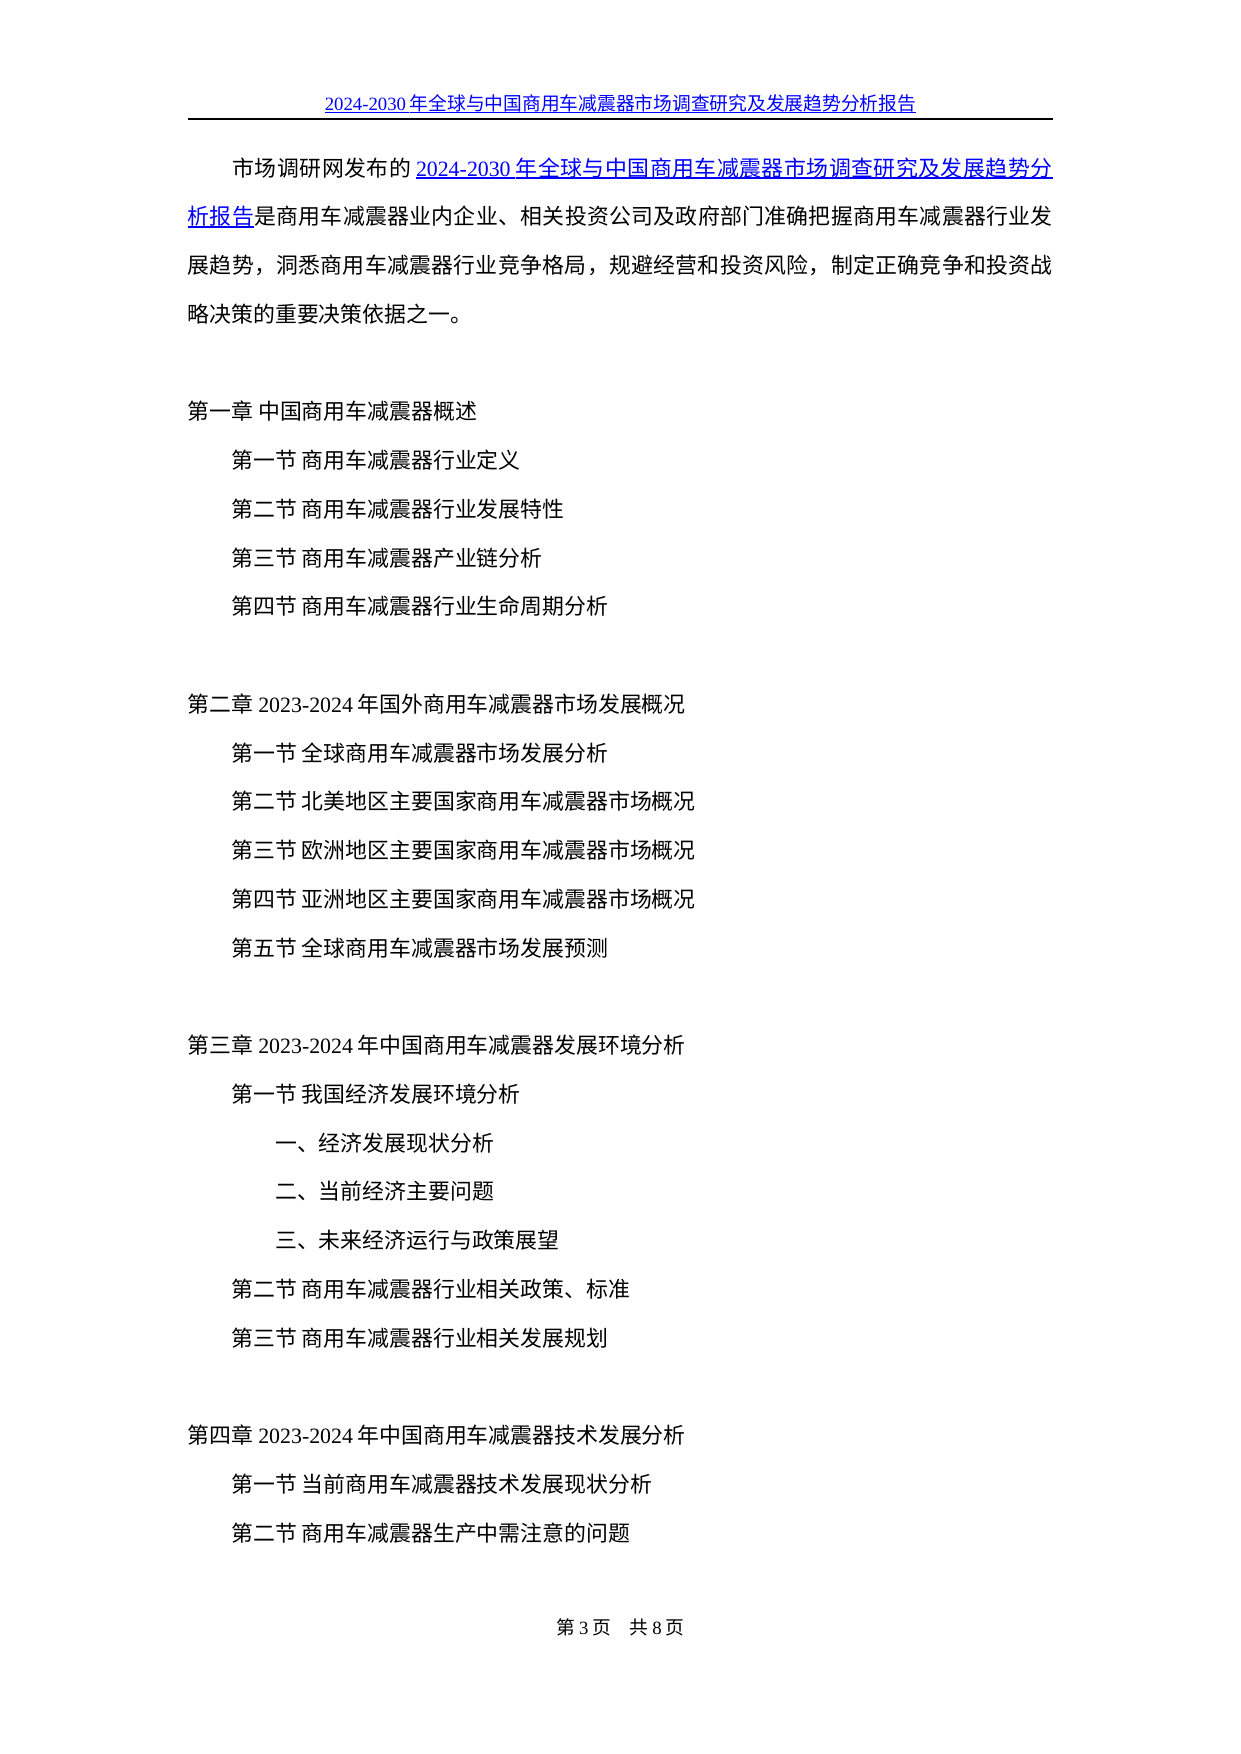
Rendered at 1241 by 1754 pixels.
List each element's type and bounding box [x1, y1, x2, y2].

text [187, 150, 1053, 1548]
